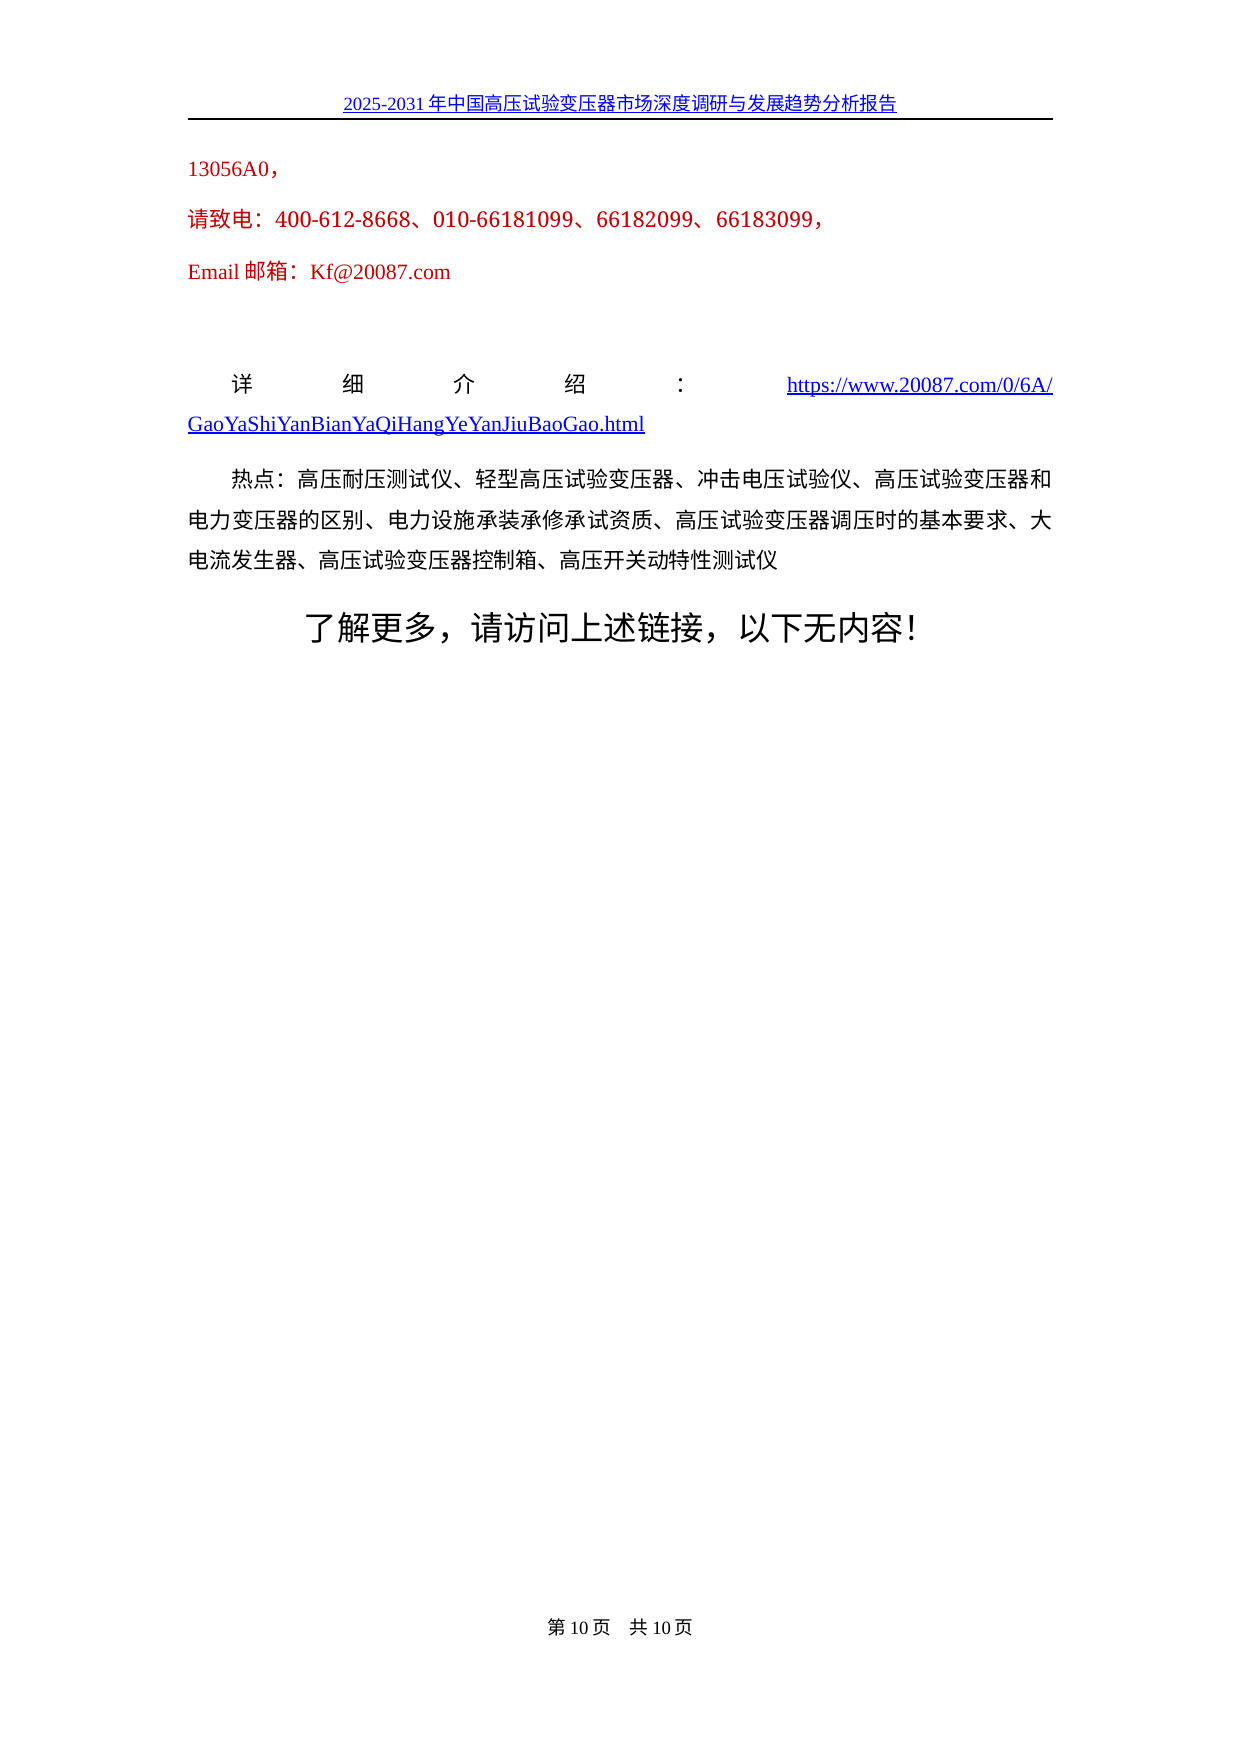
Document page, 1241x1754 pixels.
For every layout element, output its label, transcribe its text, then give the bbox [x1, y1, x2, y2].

title 了解更多，请访问上述链接，以下无内容！ [187, 593, 1053, 658]
text Email邮箱：Kf@20087.com [187, 253, 1053, 286]
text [187, 150, 1053, 183]
text 请致电：400-612-8668、010-66181099、66182099、66183099， [187, 202, 1053, 234]
text 热点：高压耐压测试仪、轻型高压试验变压器、冲击电压试验仪、高压试验变压器和电力变压器的区别、电力设施承装承修承试资质、高压试验变压器调压时的基本要求、大电流发生器、高压试验变压器控制箱、高压开关动特性测试仪 [187, 462, 1053, 576]
text 详细介绍：https://www.20087.com/0/6A/GaoYaShiYanBianYaQiHangYeYanJiuBaoGao.html [187, 366, 1053, 439]
